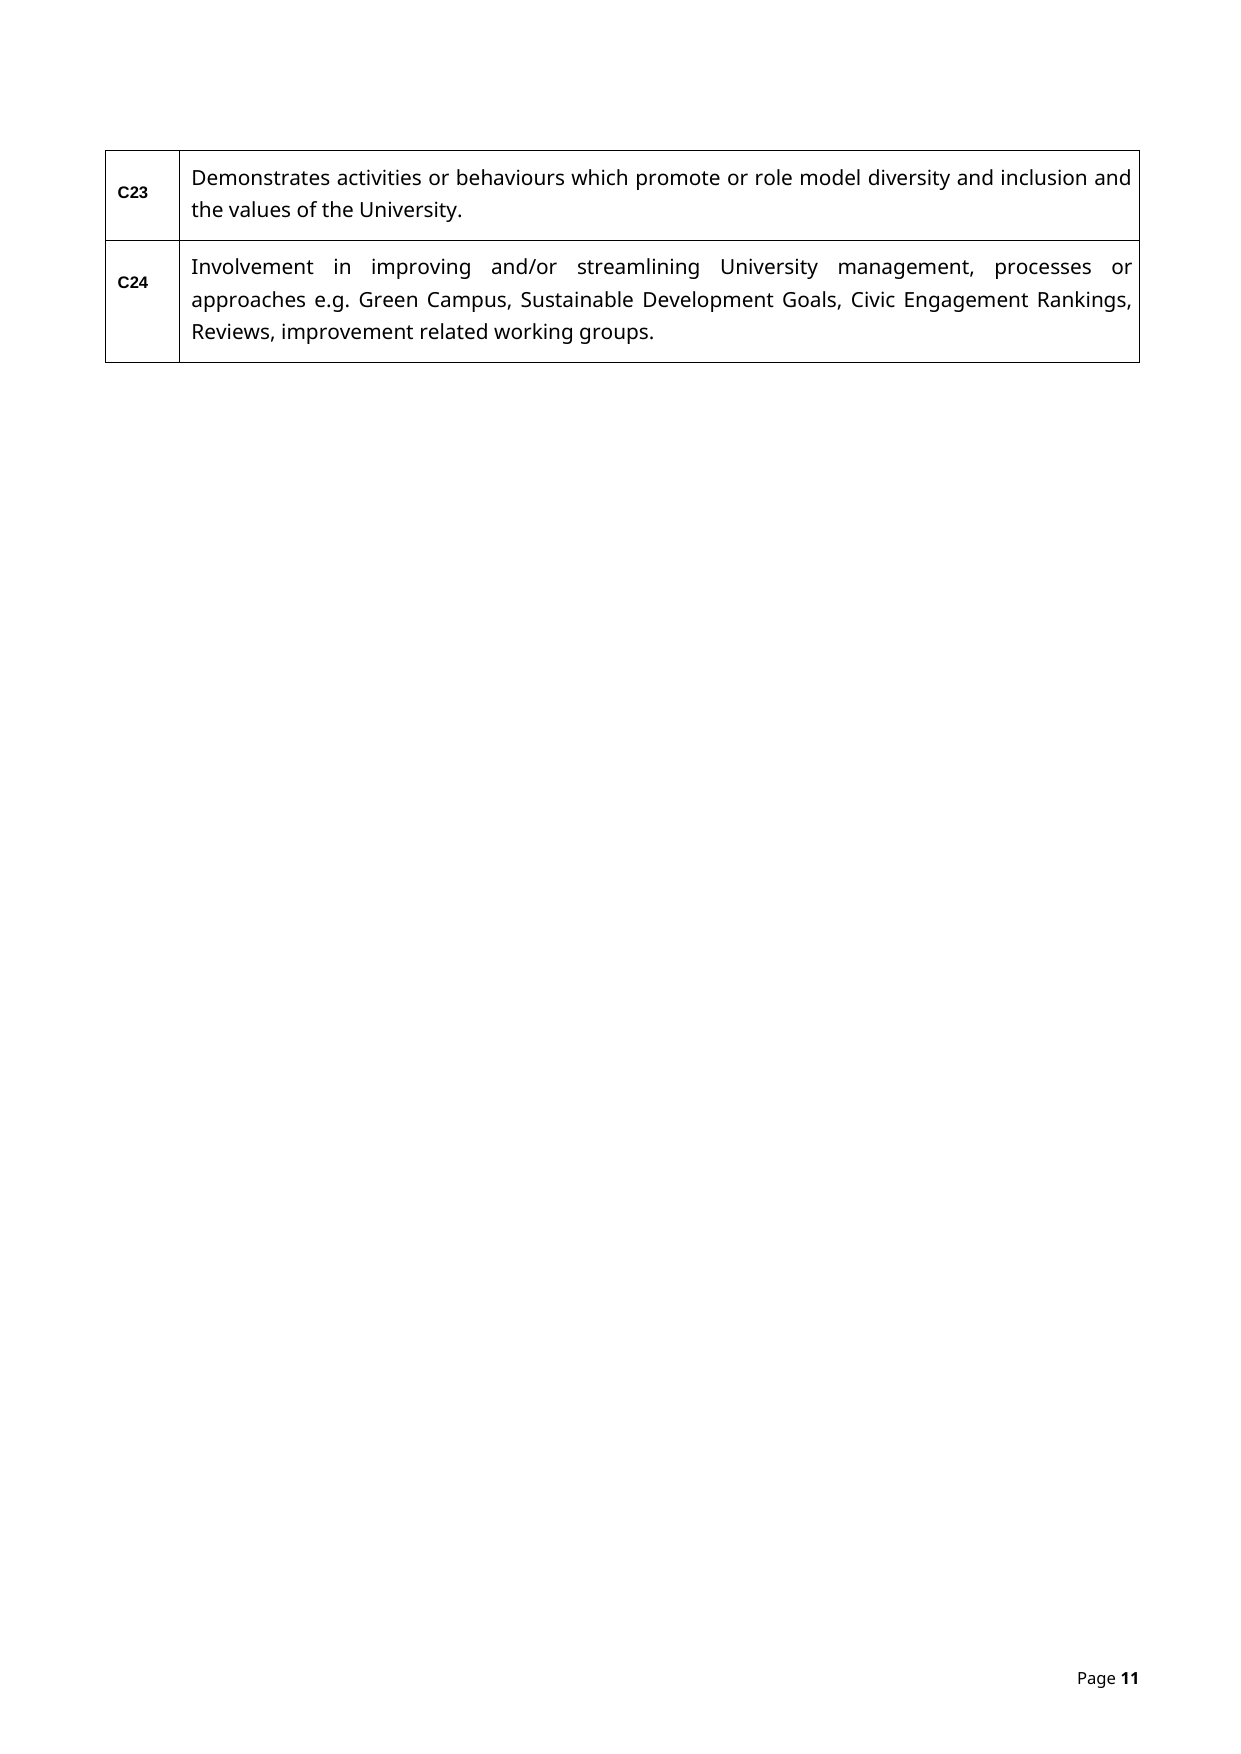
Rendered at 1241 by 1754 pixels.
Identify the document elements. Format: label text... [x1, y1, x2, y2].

table_cell C24 [106, 241, 179, 362]
table_cell Demonstrates activities or behaviours which promote or role model diversity and inclusion and the values of the University. [180, 151, 1139, 239]
table_cell C23 [106, 151, 179, 239]
table_cell Involvement in improving and/or streamlining University management, processes or approaches e.g. Green Campus, Sustainable Development Goals, Civic Engagement Rankings, Reviews, improvement related working groups. [180, 241, 1139, 362]
